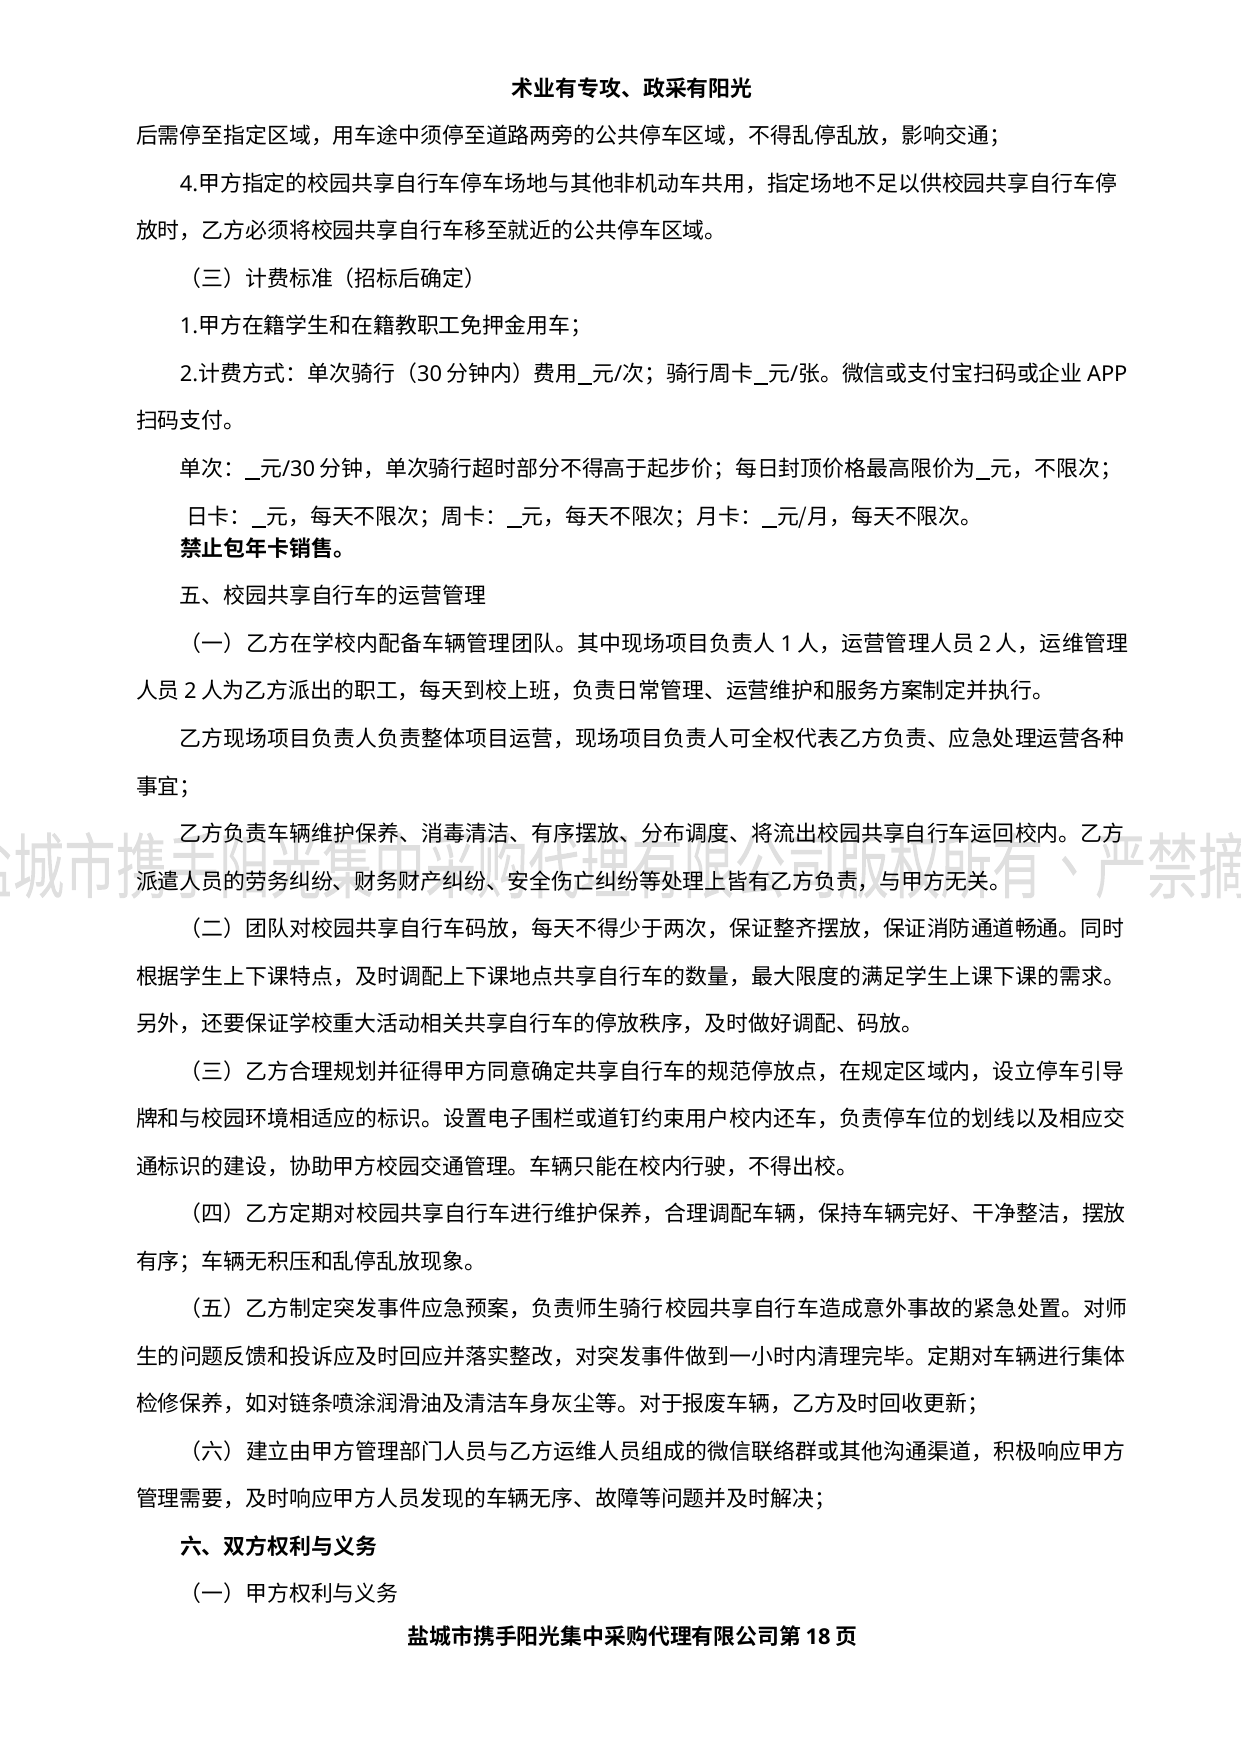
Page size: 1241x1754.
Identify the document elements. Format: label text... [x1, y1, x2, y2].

text （六）建立由甲方管理部门人员与乙方运维人员组成的微信联络群或其他沟通渠道，积极响应甲方管理需要，及时响应甲方人员发现的车辆无序、故障等问题并及时解决； [136, 1434, 1128, 1513]
text （五）乙方制定突发事件应急预案，负责师生骑行校园共享自行车造成意外事故的紧急处置。对师生的问题反馈和投诉应及时回应并落实整改，对突发事件做到一小时内清理完毕。定期对车辆进行集体检修保养，如对链条喷涂润滑油及清洁车身灰尘等。对于报废车辆，乙方及时回收更新； [136, 1291, 1128, 1418]
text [136, 118, 1128, 150]
text 乙方负责车辆维护保养、消毒清洁、有序摆放、分布调度、将流出校园共享自行车运回校内。乙方派遣人员的劳务纠纷、财务财产纠纷、安全伤亡纠纷等处理上皆有乙方负责，与甲方无关。 [136, 816, 1128, 895]
text （一）甲方权利与义务 [136, 1576, 1128, 1608]
text 1.甲方在籍学生和在籍教职工免押金用车； [136, 308, 1128, 340]
text 六、双方权利与义务 [136, 1529, 1128, 1560]
text 单次： 元/30分钟，单次骑行超时部分不得高于起步价；每日封顶价格最高限价为 元，不限次； [136, 451, 1128, 483]
text 日卡： 元，每天不限次；周卡： 元，每天不限次；月卡： 元/月，每天不限次。 [136, 498, 1128, 531]
text （一）乙方在学校内配备车辆管理团队。其中现场项目负责人1人，运营管理人员2人，运维管理人员2人为乙方派出的职工，每天到校上班，负责日常管理、运营维护和服务方案制定并执行。 [136, 626, 1128, 705]
text 乙方现场项目负责人负责整体项目运营，现场项目负责人可全权代表乙方负责、应急处理运营各种事宜； [136, 721, 1128, 800]
text 五、校园共享自行车的运营管理 [136, 578, 1128, 610]
text 2.计费方式：单次骑行（30分钟内）费用 元/次；骑行周卡 元/张。微信或支付宝扫码或企业APP扫码支付。 [136, 356, 1128, 435]
text （三）乙方合理规划并征得甲方同意确定共享自行车的规范停放点，在规定区域内，设立停车引导牌和与校园环境相适应的标识。设置电子围栏或道钉约束用户校内还车，负责停车位的划线以及相应交通标识的建设，协助甲方校园交通管理。车辆只能在校内行驶，不得出校。 [136, 1054, 1128, 1180]
text （二）团队对校园共享自行车码放，每天不得少于两次，保证整齐摆放，保证消防通道畅通。同时根据学生上下课特点，及时调配上下课地点共享自行车的数量，最大限度的满足学生上课下课的需求。另外，还要保证学校重大活动相关共享自行车的停放秩序，及时做好调配、码放。 [136, 911, 1128, 1038]
text （四）乙方定期对校园共享自行车进行维护保养，合理调配车辆，保持车辆完好、干净整洁，摆放有序；车辆无积压和乱停乱放现象。 [136, 1196, 1128, 1275]
text （三）计费标准（招标后确定） [136, 261, 1128, 292]
text 4.甲方指定的校园共享自行车停车场地与其他非机动车共用，指定场地不足以供校园共享自行车停放时，乙方必须将校园共享自行车移至就近的公共停车区域。 [136, 166, 1128, 245]
text 禁止包年卡销售。 [136, 531, 1128, 563]
